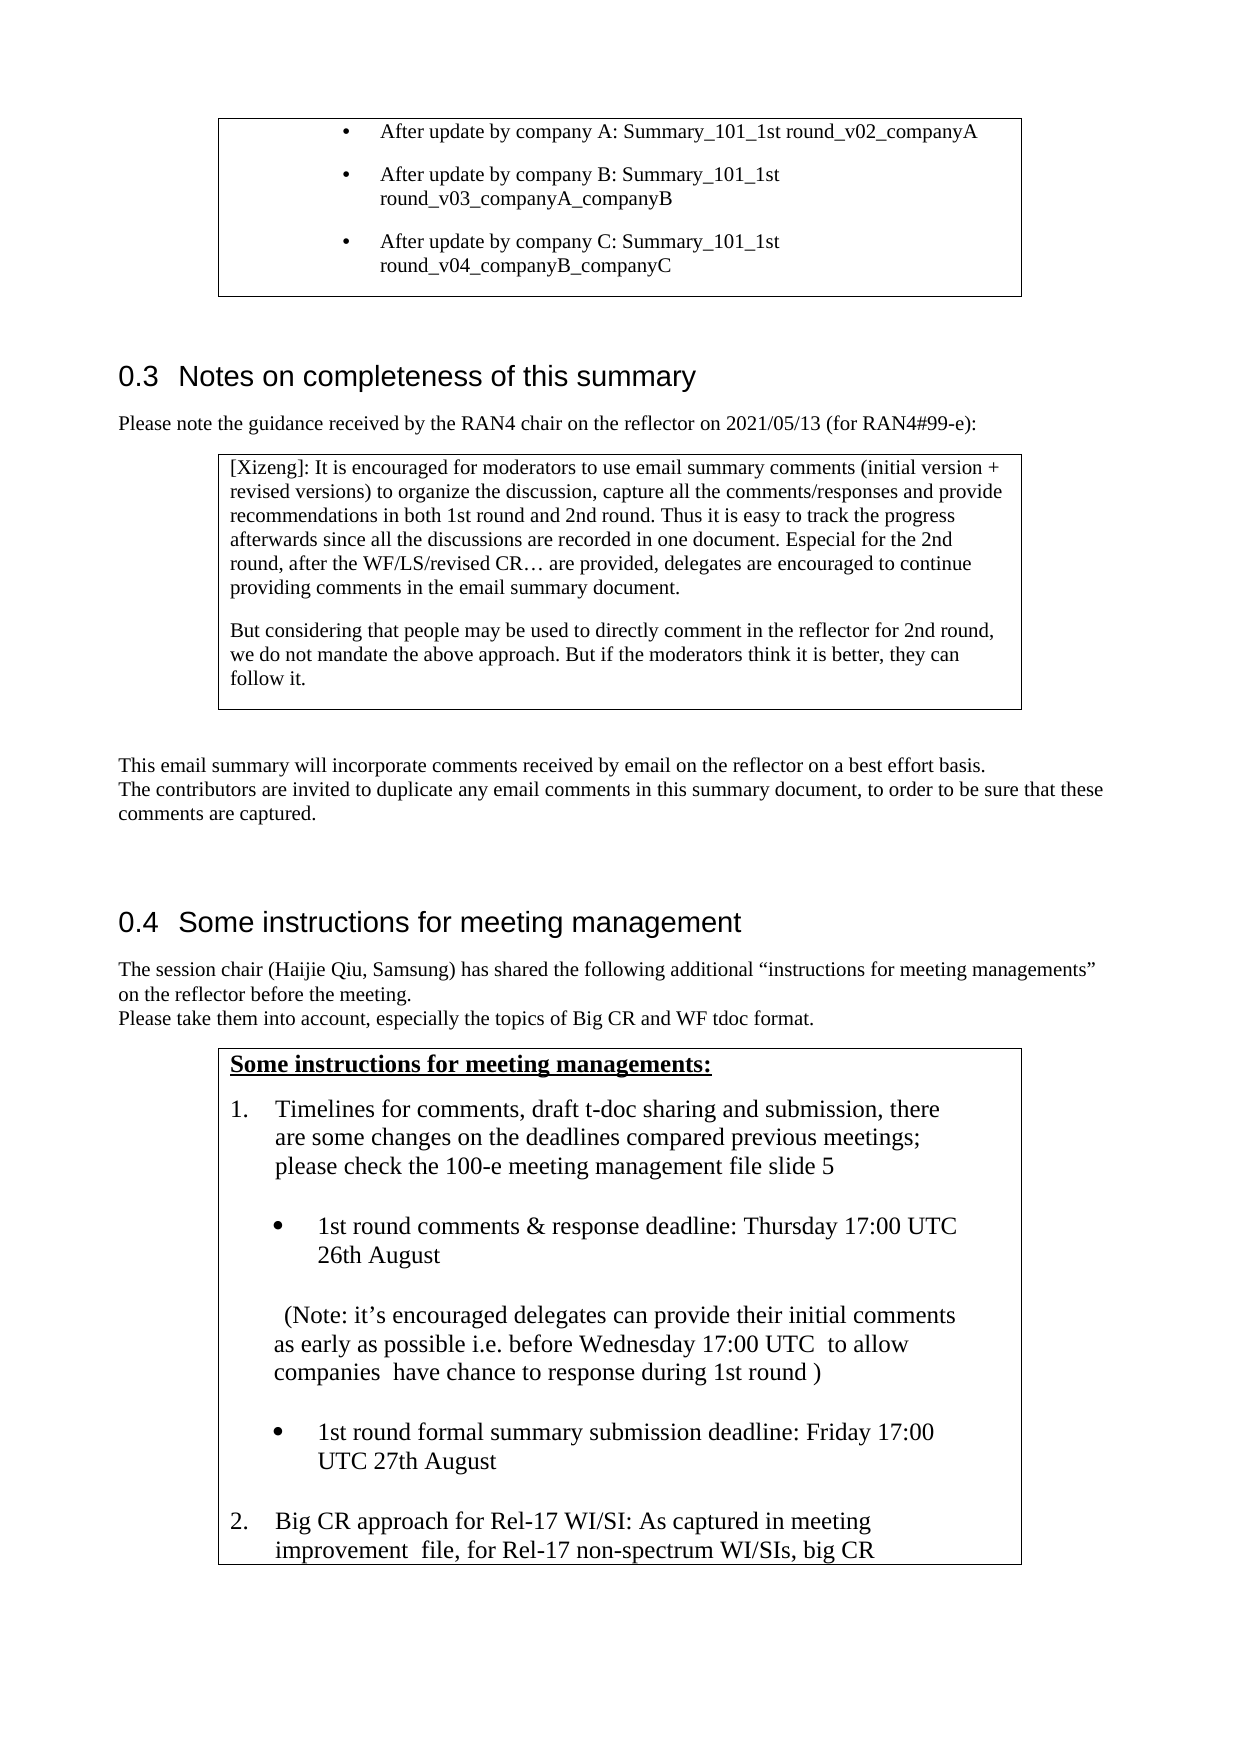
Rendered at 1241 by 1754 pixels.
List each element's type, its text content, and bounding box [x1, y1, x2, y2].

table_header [219, 1049, 1021, 1564]
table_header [219, 119, 1021, 296]
subtitle Some instructions for meeting management [118, 905, 1122, 939]
text This email summary will incorporate comments received by email on the reflector on a best effort basis. The contributors are invited to duplicate any email comments in this summary document, to order to be sure that these comments are captured. [118, 753, 1122, 825]
subtitle Notes on completeness of this summary [118, 358, 1122, 392]
text Please note the guidance received by the RAN4 chair on the reflector on 2021/05/13 (for RAN4#99-e): [118, 411, 1122, 435]
table_header [Xizeng]: It is encouraged for moderators to use email summary comments (initial version + revised versions) to organize the discussion, capture all the comments/responses and provide recommendations in both 1st round and 2nd round. Thus it is easy to track the progress afterwards since all the discussions are recorded in one document. Especial for the 2nd round, after the WF/LS/revised CR… are provided, delegates are encouraged to continue providing comments in the email summary document. But considering that people may be used to directly comment in the reflector for 2nd round, we do not mandate the above approach. But if the moderators think it is better, they can follow it. [219, 455, 1021, 709]
text The session chair (Haijie Qiu, Samsung) has shared the following additional “instructions for meeting managements” on the reflector before the meeting. Please take them into account, especially the topics of Big CR and WF tdoc format. [118, 957, 1122, 1029]
